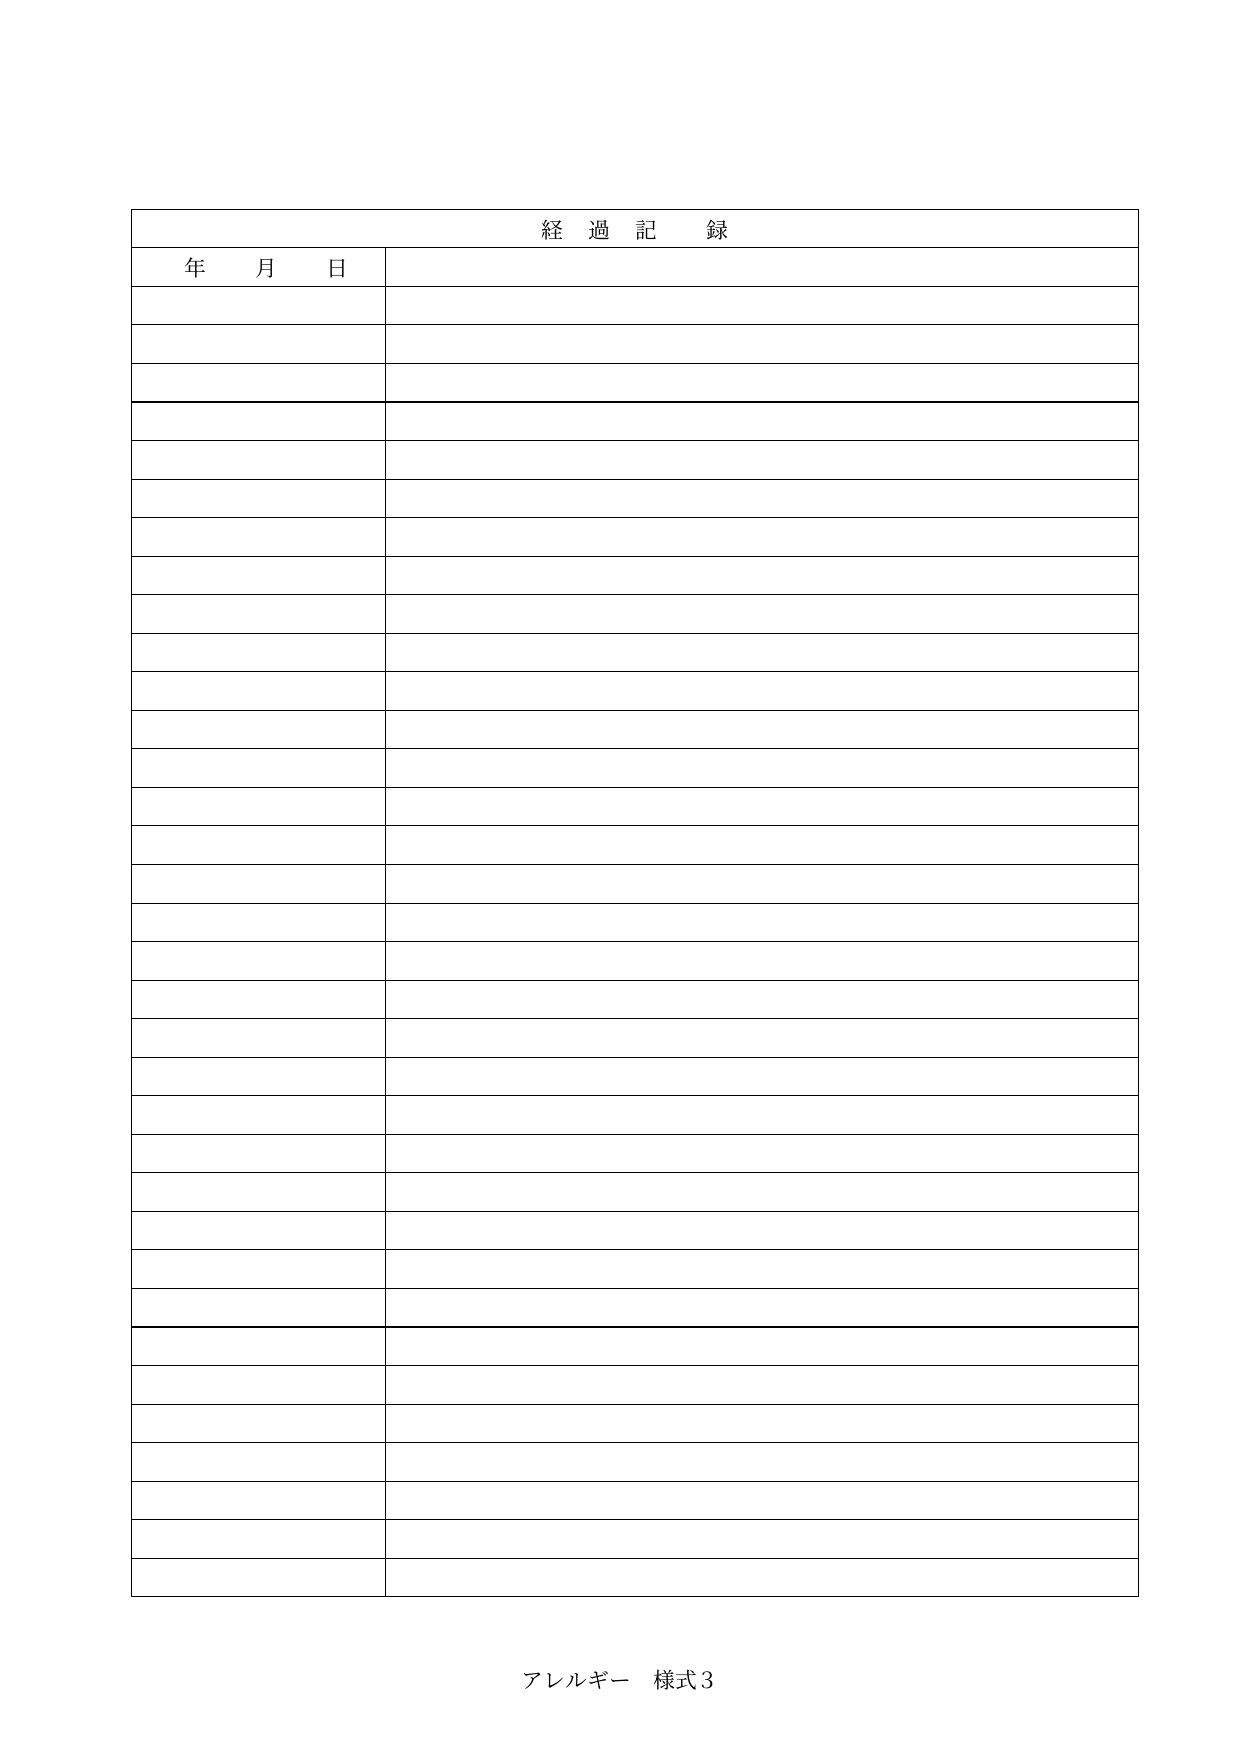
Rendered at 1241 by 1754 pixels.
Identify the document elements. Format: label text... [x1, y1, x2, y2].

table_cell [132, 1135, 385, 1172]
table_cell [132, 788, 385, 825]
table_cell [132, 287, 385, 324]
table_cell [132, 1173, 385, 1211]
table_cell [386, 480, 1138, 517]
table_cell [132, 480, 385, 517]
table_cell [132, 1443, 385, 1481]
table_cell [132, 1482, 385, 1519]
table_cell [386, 1443, 1138, 1481]
table_cell [132, 942, 385, 979]
table_cell [132, 865, 385, 902]
table_cell [386, 441, 1138, 478]
table_cell [386, 1173, 1138, 1211]
table_cell [386, 672, 1138, 710]
table_cell [386, 1559, 1138, 1596]
table_cell [386, 942, 1138, 979]
table_cell [132, 518, 385, 556]
table_cell [386, 1135, 1138, 1172]
table_cell [132, 711, 385, 748]
table_cell [386, 826, 1138, 864]
table_cell [132, 1559, 385, 1596]
table_cell [132, 1405, 385, 1442]
table_cell [132, 1289, 385, 1326]
table_cell [132, 403, 385, 440]
table_cell [132, 826, 385, 864]
table_cell [386, 518, 1138, 556]
table_cell [386, 1212, 1138, 1249]
table_cell [132, 595, 385, 633]
table_cell [386, 711, 1138, 748]
table_cell [132, 1058, 385, 1095]
table_cell [386, 865, 1138, 902]
table_cell [132, 1250, 385, 1288]
table_cell [132, 364, 385, 401]
table_cell [386, 595, 1138, 633]
table_cell [386, 1058, 1138, 1095]
table_cell [386, 1405, 1138, 1442]
table_cell [132, 1212, 385, 1249]
table_cell [386, 788, 1138, 825]
table_cell [132, 904, 385, 941]
table_cell [132, 1019, 385, 1057]
table_cell [386, 634, 1138, 671]
table_cell [132, 1366, 385, 1403]
table_cell [386, 364, 1138, 401]
table_cell [386, 1289, 1138, 1326]
table_cell [132, 981, 385, 1018]
table_cell 経過記録 [132, 210, 1138, 247]
table_cell [132, 557, 385, 594]
table_cell [386, 1482, 1138, 1519]
table_cell [386, 749, 1138, 787]
table_cell [386, 981, 1138, 1018]
table_cell [386, 557, 1138, 594]
table_cell [132, 634, 385, 671]
table_cell [386, 1328, 1138, 1365]
table_cell [132, 441, 385, 478]
table_cell [386, 403, 1138, 440]
table_cell [132, 1328, 385, 1365]
table_cell [132, 325, 385, 363]
table_cell [132, 749, 385, 787]
table_cell [132, 1096, 385, 1134]
table_cell [386, 904, 1138, 941]
table_cell [386, 1019, 1138, 1057]
table_cell [386, 1520, 1138, 1558]
table_cell [386, 1366, 1138, 1403]
table_cell [132, 1520, 385, 1558]
table_cell [386, 248, 1138, 286]
table_cell [386, 287, 1138, 324]
table_cell [132, 672, 385, 710]
table_cell [386, 325, 1138, 363]
table_cell [386, 1250, 1138, 1288]
table_cell [386, 1096, 1138, 1134]
table_cell 年 月 日 [132, 248, 385, 286]
